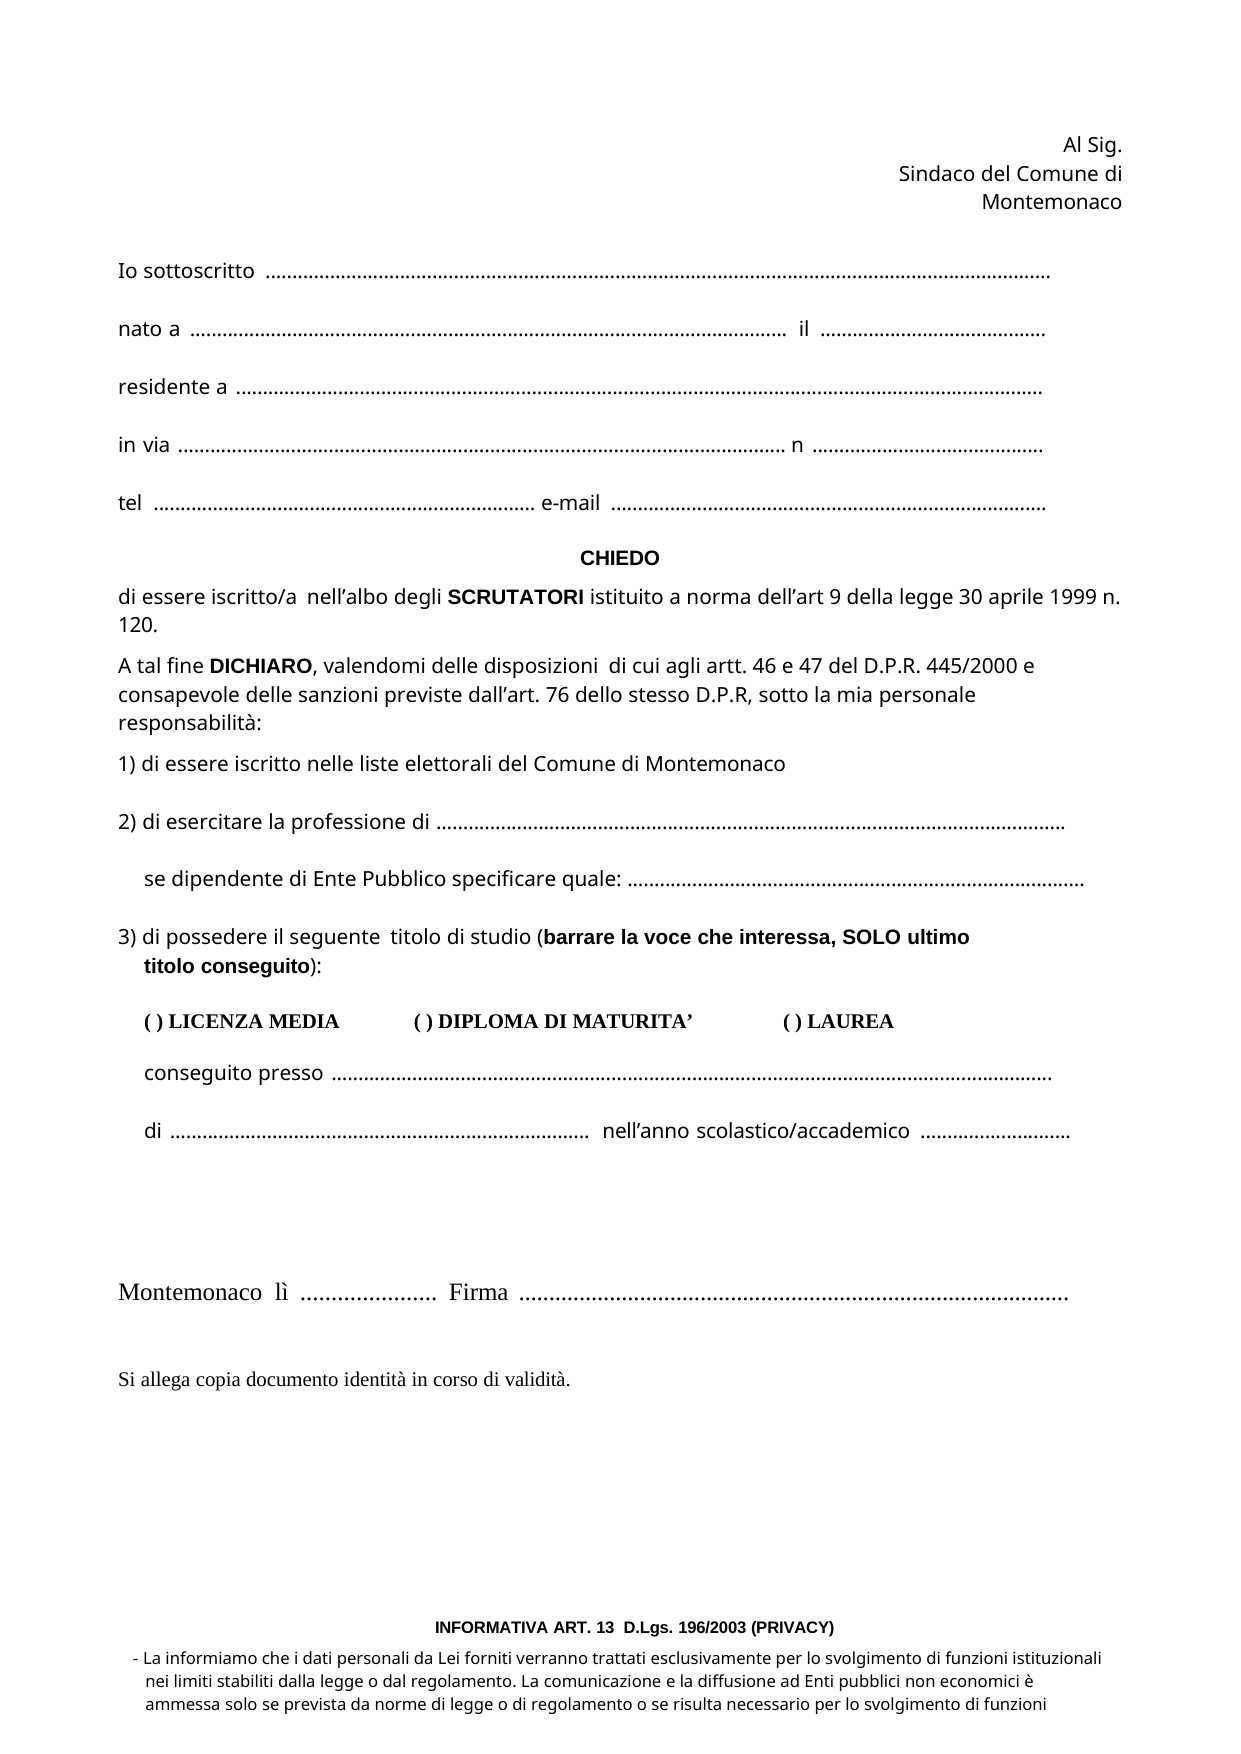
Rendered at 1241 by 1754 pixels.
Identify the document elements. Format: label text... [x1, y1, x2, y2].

text Al Sig. Sindaco del Comune di Montemonaco [850, 130, 1122, 216]
text residente a ...................................................................................................................................................... [118, 372, 1137, 400]
text tel ....................................................................... e-mail ................................................................................. [118, 488, 1137, 516]
title Montemonaco lì ...................... Firma ........................................................................................... [118, 1277, 1137, 1306]
subtitle CHIEDO [103, 545, 1137, 569]
text INFORMATIVA ART. 13 D.Lgs. 196/2003 (PRIVACY) [132, 1618, 1137, 1637]
list di essere iscritto nelle liste elettorali del Comune di Montemonaco [117, 749, 1137, 777]
text Io sottoscritto .................................................................................................................................................. [118, 256, 1137, 284]
text A tal fine DICHIARO, valendomi delle disposizioni di cui agli artt. 46 e 47 del D.P.R. 445/2000 e consapevole delle sanzioni previste dall’art. 76 dello stesso D.P.R, sotto la mia personale responsabilità: [118, 651, 1116, 737]
text se dipendente di Ente Pubblico specificare quale: ..................................................................................... [144, 864, 1137, 893]
text Si allega copia documento identità in corso di validità. [118, 1367, 1137, 1391]
text nato a ............................................................................................................... il .......................................... [118, 314, 1137, 342]
list di possedere il seguente titolo di studio (barrare la voce che interessa, SOLO ultimo titolo conseguito): [118, 922, 1003, 979]
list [133, 1647, 1112, 1715]
text di .............................................................................. nell’anno scolastico/accademico ............................ [144, 1116, 1137, 1144]
list di esercitare la professione di ..................................................................................................................... [118, 807, 1137, 835]
text conseguito presso ...................................................................................................................................... [144, 1058, 1137, 1087]
text in via ................................................................................................................. n ........................................... [118, 430, 1137, 458]
text di essere iscritto/a nell’albo degli SCRUTATORI istituito a norma dell’art 9 della legge 30 aprile 1999 n. 120. [118, 582, 1137, 639]
subtitle ( ) LICENZA MEDIA ( ) DIPLOMA DI MATURITA’ ( ) LAUREA [144, 1009, 1137, 1033]
